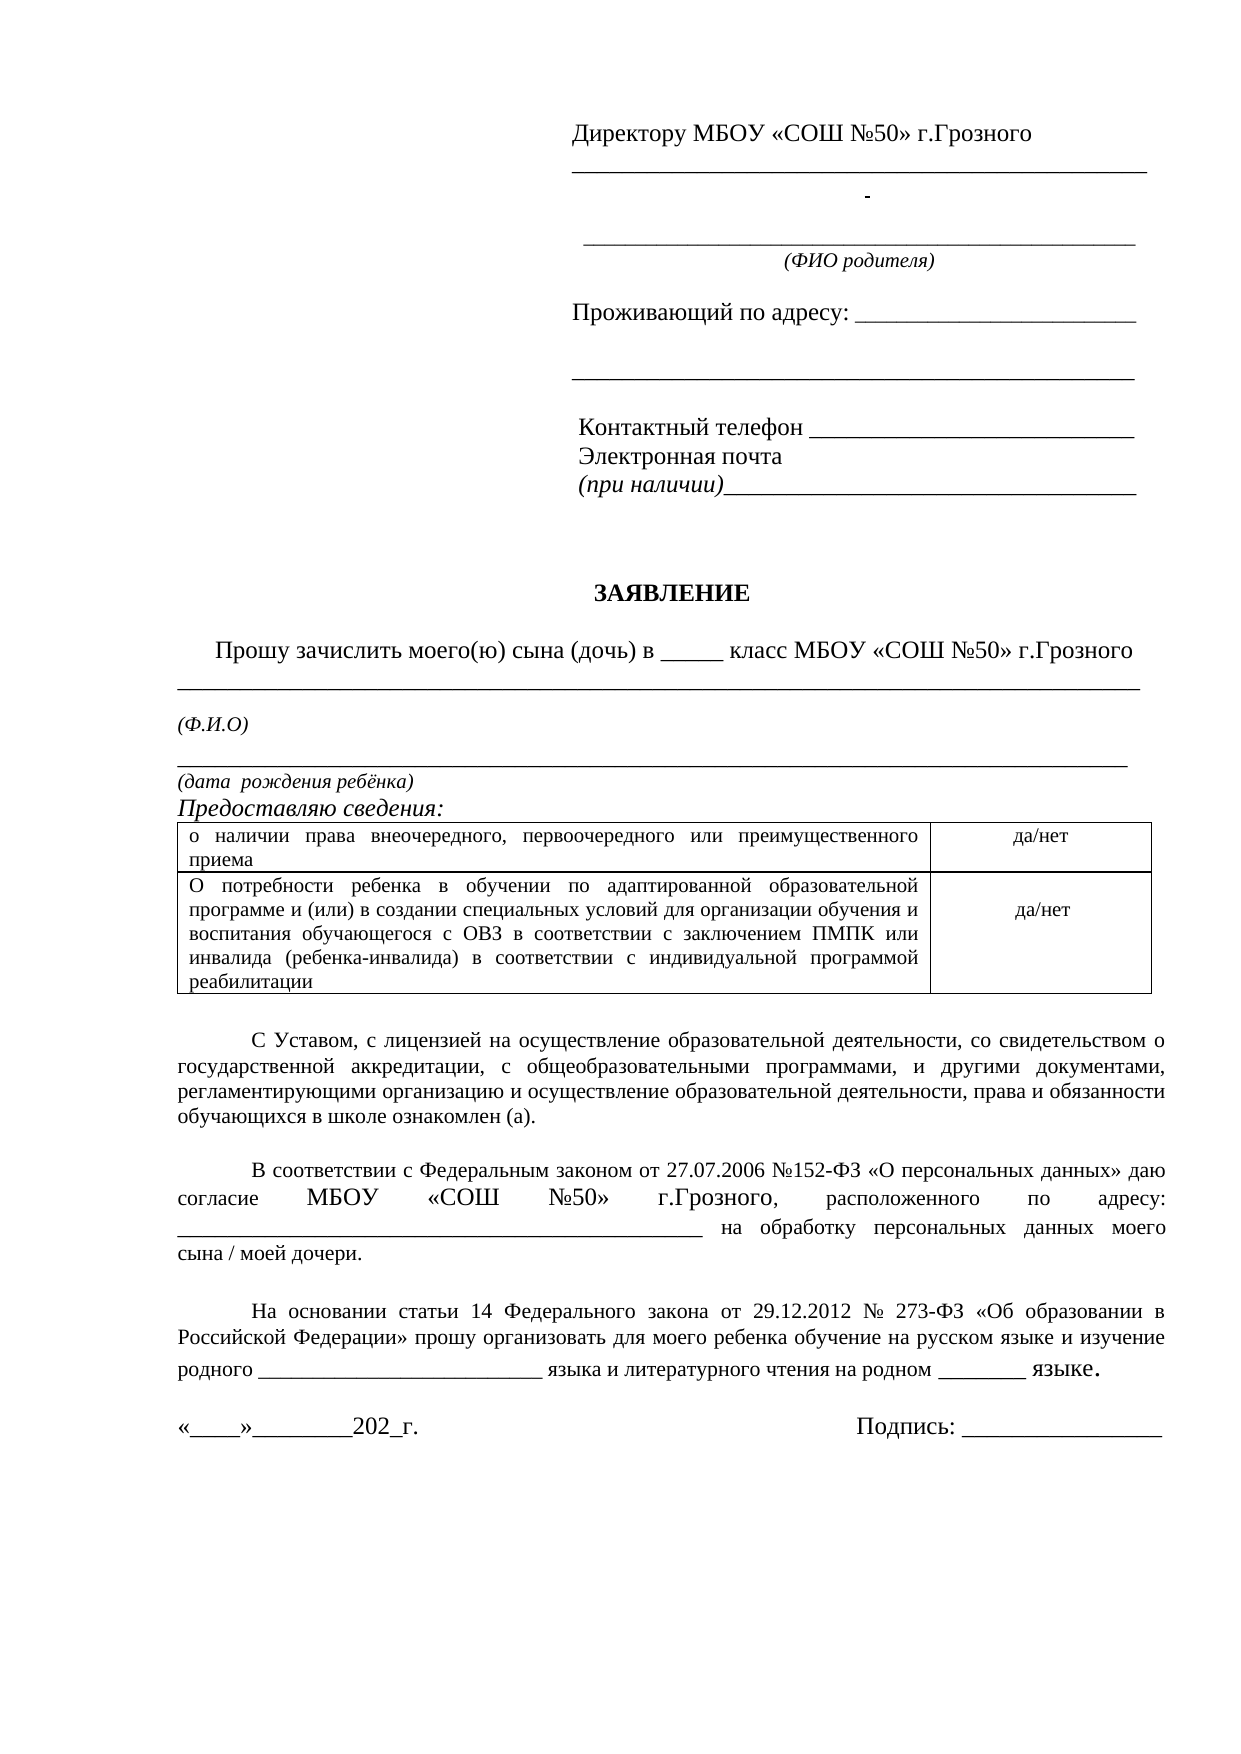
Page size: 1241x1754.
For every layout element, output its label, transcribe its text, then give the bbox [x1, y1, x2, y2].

table_cell О потребности ребенка в обучении по адаптированной образовательной программе и (или) в создании специальных условий для организации обучения и воспитания обучающегося с ОВЗ в соответствии с заключением ПМПК или инвалида (ребенка-инвалида) в соответствии с индивидуальной программой реабилитации [178, 873, 930, 993]
text ЗАЯВЛЕНИЕ [177, 578, 1167, 607]
text Прошу зачислить моего(ю) сына (дочь) в _____ класс МБОУ «СОШ №50» г.Грозного [177, 635, 1167, 664]
table_cell да/нет [931, 873, 1151, 993]
table_header Директору МБОУ «СОШ №50» г.Грозного ______________________________________________ _____________________________________________________ (ФИО родителя) Проживающий по адресу: ___________________________ _____________________________________________ Контактный телефон __________________________ Электронная почта (при наличии)_________________________________ [561, 118, 1158, 522]
text С Уставом, с лицензией на осуществление образовательной деятельности, со свидетельством о государственной аккредитации, с общеобразовательными программами, и другими документами, регламентирующими организацию и осуществление образовательной деятельности, права и обязанности обучающихся в школе ознакомлен (а). [177, 1027, 1167, 1128]
text _____________________________________________________________________________ (Ф.И.О) ____________________________________________________________________________ (дата рождения ребёнка) [177, 664, 1167, 793]
text Предоставляю сведения: [177, 793, 1167, 822]
text В соответствии с Федеральным законом от 27.07.2006 №152-ФЗ «О персональных данных» даю согласие МБОУ «СОШ №50» г.Грозного, расположенного по адресу: __________________________________________ на обработку персональных данных моего сына / моей дочери. [177, 1157, 1167, 1265]
text «____»________202_г. Подпись: ________________ [177, 1411, 1167, 1440]
text На основании статьи 14 Федерального закона от 29.12.2012 № 273-ФЗ «Об образовании в Российской Федерации» прошу организовать для моего ребенка обучение на русском языке и изучение родного __________________________ языка и литературного чтения на родном _______ языке. [177, 1298, 1167, 1382]
table_header да/нет [931, 823, 1151, 871]
table_header о наличии права внеочередного, первоочередного или преимущественного приема [178, 823, 930, 871]
